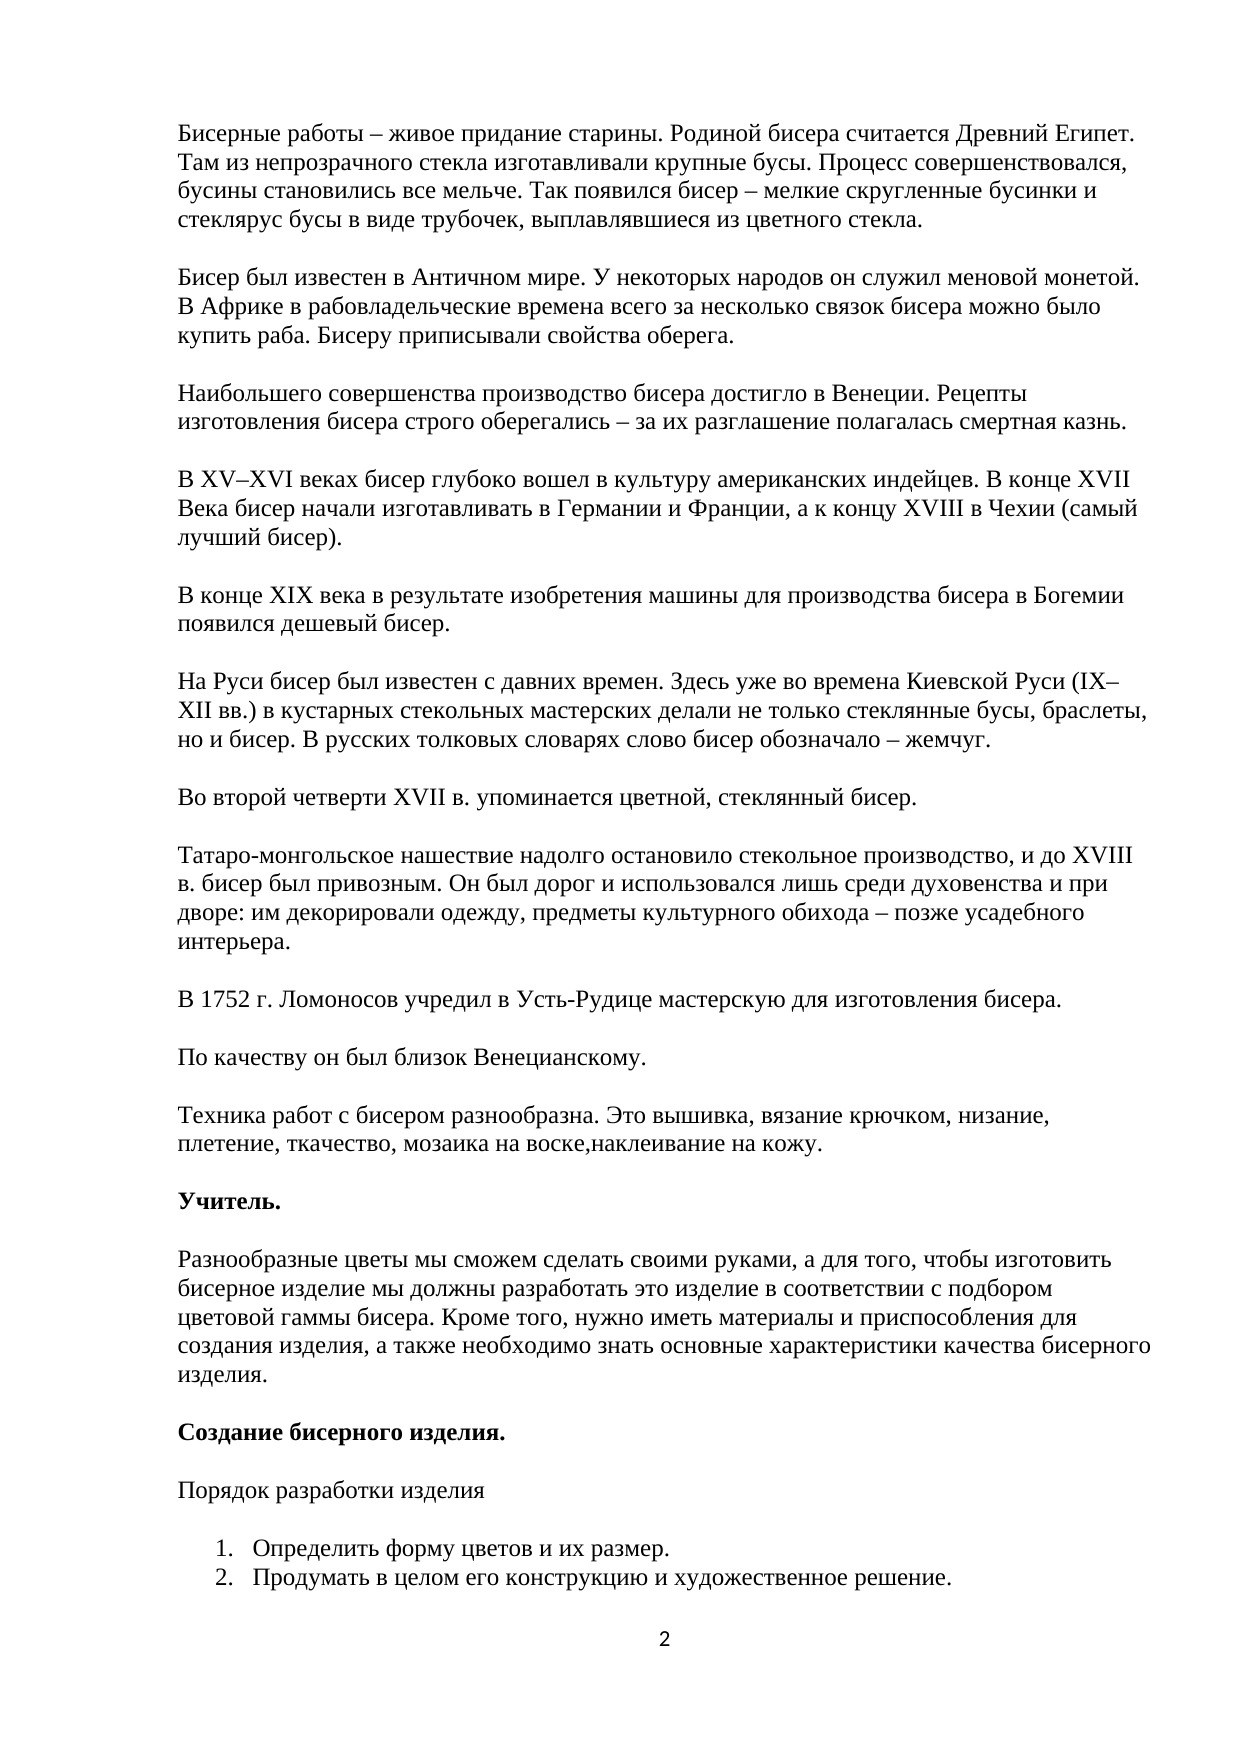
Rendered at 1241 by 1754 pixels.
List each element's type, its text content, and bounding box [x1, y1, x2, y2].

text Техника работ с бисером разнообразна. Это вышивка, вязание крючком, низание, плетение, ткачество, мозаика на воске,наклеивание на кожу. [177, 1100, 1152, 1157]
text Наибольшего совершенства производство бисера достигло в Венеции. Рецепты изготовления бисера строго оберегались – за их разглашение полагалась смертная казнь. [177, 378, 1152, 435]
text В конце XIX века в результате изобретения машины для производства бисера в Богемии появился дешевый бисер. [177, 580, 1152, 637]
text Во второй четверти ХVII в. упоминается цветной, стеклянный бисер. [177, 782, 1152, 811]
text В 1752 г. Ломоносов учредил в Усть-Рудице мастерскую для изготовления бисера. [177, 984, 1152, 1013]
list Определить форму цветов и их размер. [215, 1533, 1152, 1562]
text Порядок разработки изделия [177, 1475, 1152, 1504]
text По качеству он был близок Венецианскому. [177, 1042, 1152, 1071]
text Учитель. [177, 1186, 1152, 1215]
text Создание бисерного изделия. [177, 1417, 1152, 1446]
text Татаро-монгольское нашествие надолго остановило стекольное производство, и до ХVIII в. бисер был привозным. Он был дорог и использовался лишь среди духовенства и при дворе: им декорировали одежду, предметы культурного обихода – позже усадебного интерьера. [177, 840, 1152, 955]
text На Руси бисер был известен с давних времен. Здесь уже во времена Киевской Руси (IХ–ХII вв.) в кустарных стекольных мастерских делали не только стеклянные бусы, браслеты, но и бисер. В русских толковых словарях слово бисер обозначало – жемчуг. [177, 666, 1152, 753]
text Разнообразные цветы мы сможем сделать своими руками, а для того, чтобы изготовить бисерное изделие мы должны разработать это изделие в соответствии с подбором цветовой гаммы бисера. Кроме того, нужно иметь материалы и приспособления для создания изделия, а также необходимо знать основные характеристики качества бисерного изделия. [177, 1244, 1152, 1388]
list Продумать в целом его конструкцию и художественное решение. [215, 1562, 1152, 1591]
text Бисер был известен в Античном мире. У некоторых народов он служил меновой монетой. В Африке в рабовладельческие времена всего за несколько связок бисера можно было купить раба. Бисеру приписывали свойства оберега. [177, 262, 1152, 348]
text Бисерные работы – живое придание старины. Родиной бисера считается Древний Египет. Там из непрозрачного стекла изготавливали крупные бусы. Процесс совершенствовался, бусины становились все мельче. Так появился бисер – мелкие скругленные бусинки и стеклярус бусы в виде трубочек, выплавлявшиеся из цветного стекла. [177, 118, 1152, 233]
text В ХV–ХVI веках бисер глубоко вошел в культуру американских индейцев. В конце ХVII Века бисер начали изготавливать в Германии и Франции, а к концу ХVIII в Чехии (самый лучший бисер). [177, 464, 1152, 551]
